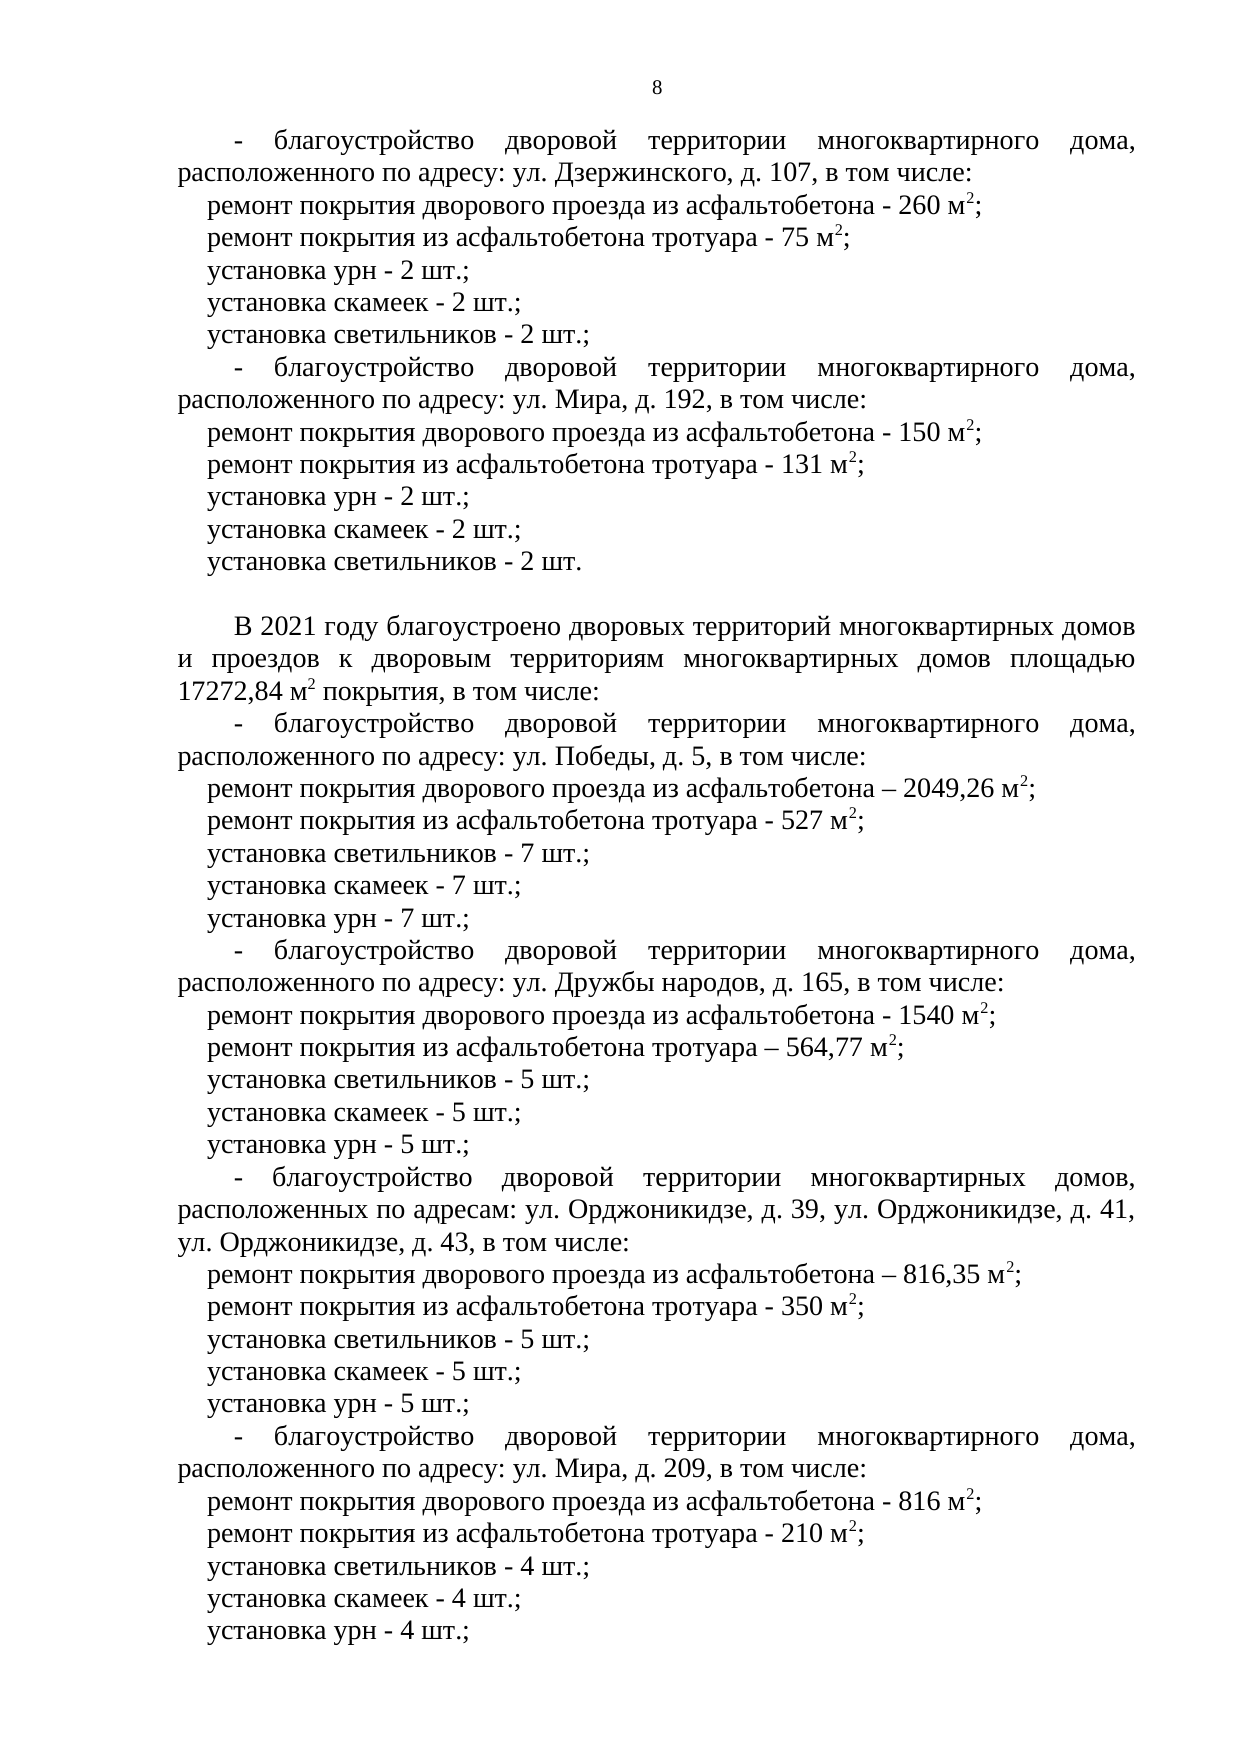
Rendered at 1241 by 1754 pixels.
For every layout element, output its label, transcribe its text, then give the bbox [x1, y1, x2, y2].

text - благоустройство дворовой территории многоквартирного дома, расположенного по адресу: ул. Мира, д. 192, в том числе: [177, 350, 1137, 415]
text установка скамеек - 5 шт.; [177, 1354, 1137, 1387]
text ремонт покрытия дворового проезда из асфальтобетона – 2049,26 м2; [177, 771, 1137, 803]
text установка скамеек - 4 шт.; [177, 1581, 1137, 1613]
text установка светильников - 7 шт.; [177, 836, 1137, 868]
text установка урн - 7 шт.; [177, 901, 1137, 933]
text В 2021 году благоустроено дворовых территорий многоквартирных домов и проездов к дворовым территориям многоквартирных домов площадью 17272,84 м2 покрытия, в том числе: [177, 609, 1137, 706]
text установка урн - 2 шт.; [177, 253, 1137, 285]
text ремонт покрытия из асфальтобетона тротуара - 527 м2; [177, 803, 1137, 836]
text ремонт покрытия дворового проезда из асфальтобетона - 150 м2; [177, 415, 1137, 447]
text установка урн - 4 шт.; [177, 1613, 1137, 1646]
text - благоустройство дворовой территории многоквартирного дома, расположенного по адресу: ул. Победы, д. 5, в том числе: [177, 706, 1137, 771]
text установка скамеек - 7 шт.; [177, 868, 1137, 901]
text - благоустройство дворовой территории многоквартирных домов, расположенных по адресам: ул. Орджоникидзе, д. 39, ул. Орджоникидзе, д. 41, ул. Орджоникидзе, д. 43, в том числе: [177, 1160, 1137, 1257]
text установка урн - 5 шт.; [177, 1127, 1137, 1160]
text - благоустройство дворовой территории многоквартирного дома, расположенного по адресу: ул. Мира, д. 209, в том числе: [177, 1419, 1137, 1484]
text установка скамеек - 2 шт.; [177, 512, 1137, 544]
text ремонт покрытия дворового проезда из асфальтобетона - 816 м2; [177, 1484, 1137, 1516]
text ремонт покрытия из асфальтобетона тротуара - 210 м2; [177, 1516, 1137, 1548]
text установка светильников - 5 шт.; [177, 1322, 1137, 1354]
text ремонт покрытия из асфальтобетона тротуара - 350 м2; [177, 1289, 1137, 1322]
text - благоустройство дворовой территории многоквартирного дома, расположенного по адресу: ул. Дружбы народов, д. 165, в том числе: [177, 933, 1137, 998]
text установка светильников - 2 шт. [177, 544, 1137, 577]
text установка скамеек - 5 шт.; [177, 1095, 1137, 1127]
text ремонт покрытия из асфальтобетона тротуара - 131 м2; [177, 447, 1137, 479]
text установка урн - 5 шт.; [177, 1387, 1137, 1419]
text ремонт покрытия дворового проезда из асфальтобетона - 260 м2; [177, 188, 1137, 220]
text установка урн - 2 шт.; [177, 479, 1137, 512]
text ремонт покрытия из асфальтобетона тротуара - 75 м2; [177, 220, 1137, 253]
text ремонт покрытия дворового проезда из асфальтобетона – 816,35 м2; [177, 1257, 1137, 1289]
text установка светильников - 4 шт.; [177, 1548, 1137, 1581]
text ремонт покрытия из асфальтобетона тротуара – 564,77 м2; [177, 1030, 1137, 1063]
text установка светильников - 5 шт.; [177, 1063, 1137, 1095]
text ремонт покрытия дворового проезда из асфальтобетона - 1540 м2; [177, 998, 1137, 1030]
text установка светильников - 2 шт.; [177, 317, 1137, 350]
text - благоустройство дворовой территории многоквартирного дома, расположенного по адресу: ул. Дзержинского, д. 107, в том числе: [177, 123, 1137, 188]
text установка скамеек - 2 шт.; [177, 285, 1137, 317]
